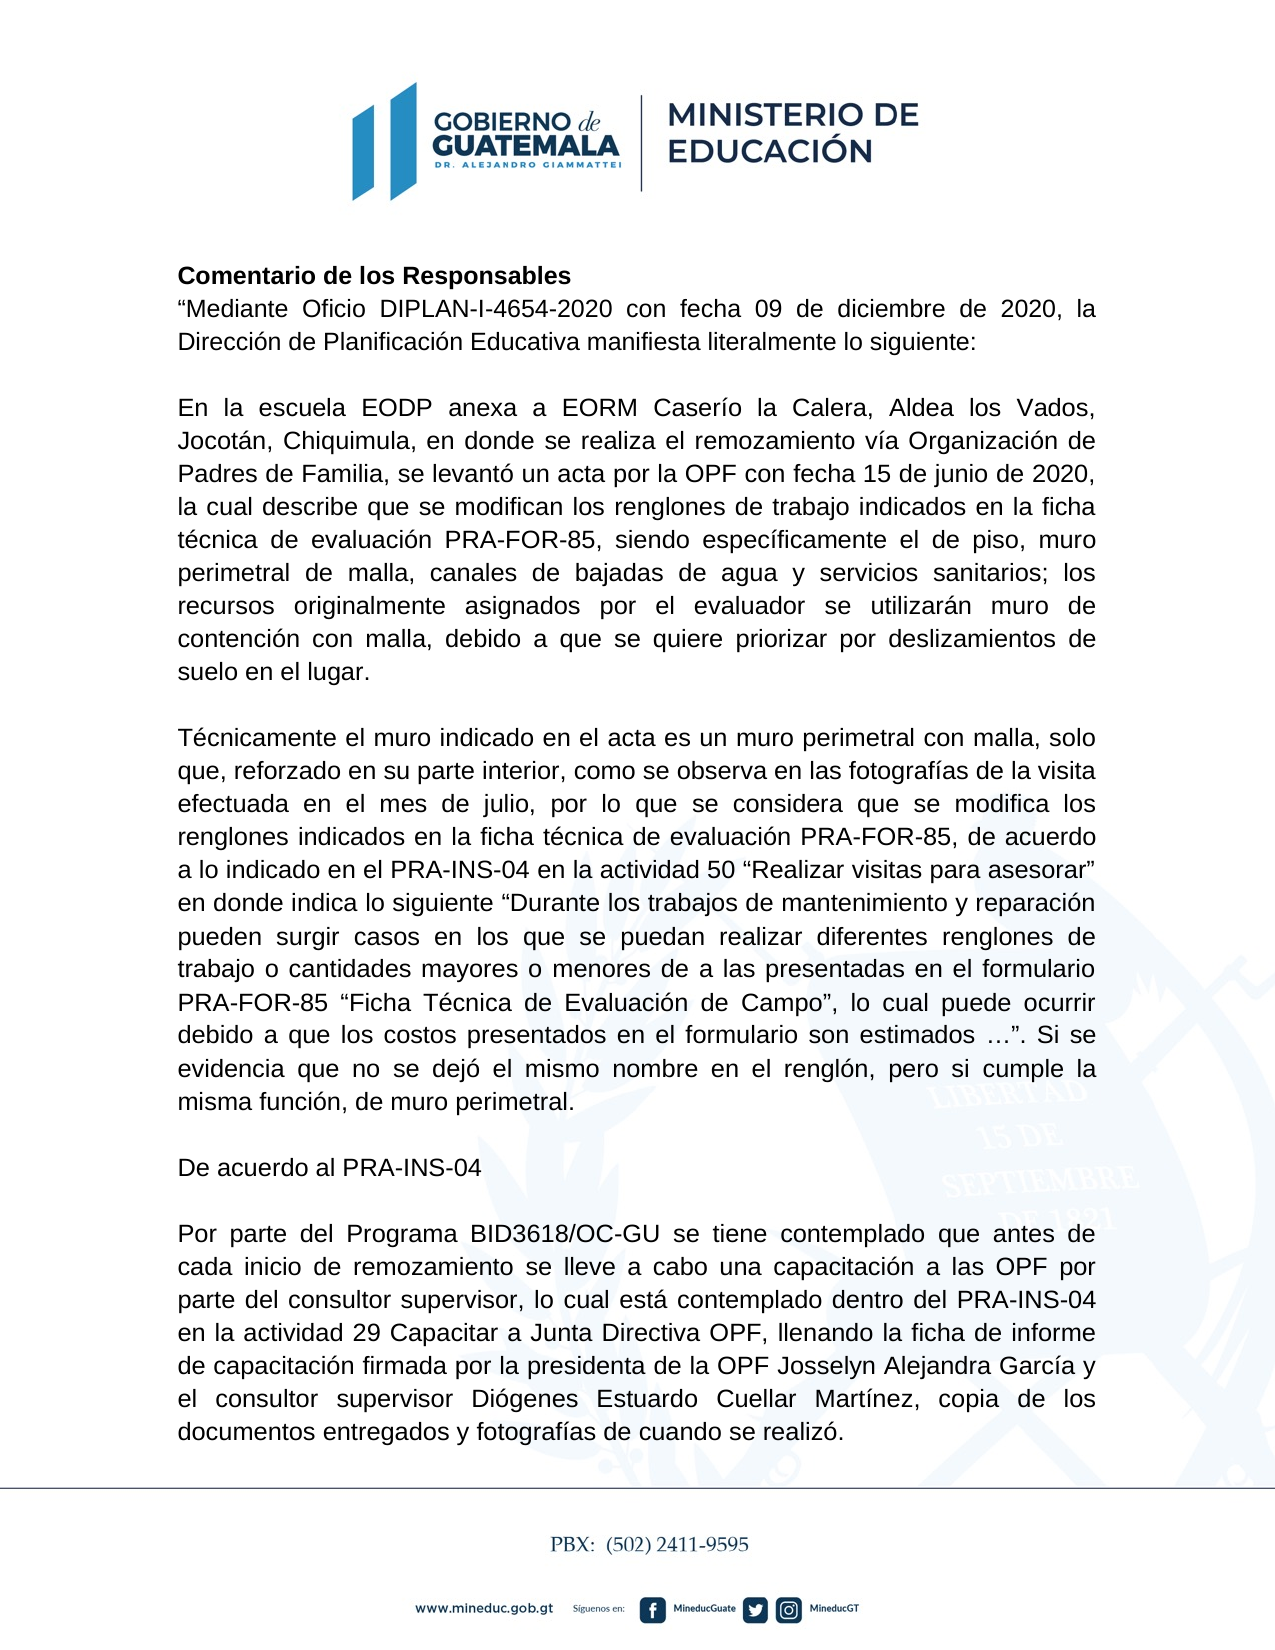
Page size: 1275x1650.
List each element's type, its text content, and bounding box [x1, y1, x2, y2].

text De acuerdo al PRA-INS-04 [177, 1153, 1098, 1181]
text Comentario de los Responsables [177, 261, 1098, 290]
text “Mediante Oficio DIPLAN-I-4654-2020 con fecha 09 de diciembre de 2020, la Dirección de Planificación Educativa manifiesta literalmente lo siguiente: [177, 294, 1098, 356]
text Por parte del Programa BID3618/OC-GU se tiene contemplado que antes de cada inicio de remozamiento se lleve a cabo una capacitación a las OPF por parte del consultor supervisor, lo cual está contemplado dentro del PRA-INS-04 en la actividad 29 Capacitar a Junta Directiva OPF, llenando la ficha de informe de capacitación firmada por la presidenta de la OPF Josselyn Alejandra García y el consultor supervisor Diógenes Estuardo Cuellar Martínez, copia de los documentos entregados y fotografías de cuando se realizó. [177, 1219, 1098, 1446]
picture [0, 25, 1275, 1650]
text Técnicamente el muro indicado en el acta es un muro perimetral con malla, solo que, reforzado en su parte interior, como se observa en las fotografías de la visita efectuada en el mes de julio, por lo que se considera que se modifica los renglones indicados en la ficha técnica de evaluación PRA-FOR-85, de acuerdo a lo indicado en el PRA-INS-04 en la actividad 50 “Realizar visitas para asesorar” en donde indica lo siguiente “Durante los trabajos de mantenimiento y reparación pueden surgir casos en los que se puedan realizar diferentes renglones de trabajo o cantidades mayores o menores de a las presentadas en el formulario PRA-FOR-85 “Ficha Técnica de Evaluación de Campo”, lo cual puede ocurrir debido a que los costos presentados en el formulario son estimados …”. Si se evidencia que no se dejó el mismo nombre en el renglón, pero si cumple la misma función, de muro perimetral. [177, 723, 1098, 1115]
text En la escuela EODP anexa a EORM Caserío la Calera, Aldea los Vados, Jocotán, Chiquimula, en donde se realiza el remozamiento vía Organización de Padres de Familia, se levantó un acta por la OPF con fecha 15 de junio de 2020, la cual describe que se modifican los renglones de trabajo indicados en la ficha técnica de evaluación PRA-FOR-85, siendo específicamente el de piso, muro perimetral de malla, canales de bajadas de agua y servicios sanitarios; los recursos originalmente asignados por el evaluador se utilizarán muro de contención con malla, debido a que se quiere priorizar por deslizamientos de suelo en el lugar. [177, 393, 1098, 686]
